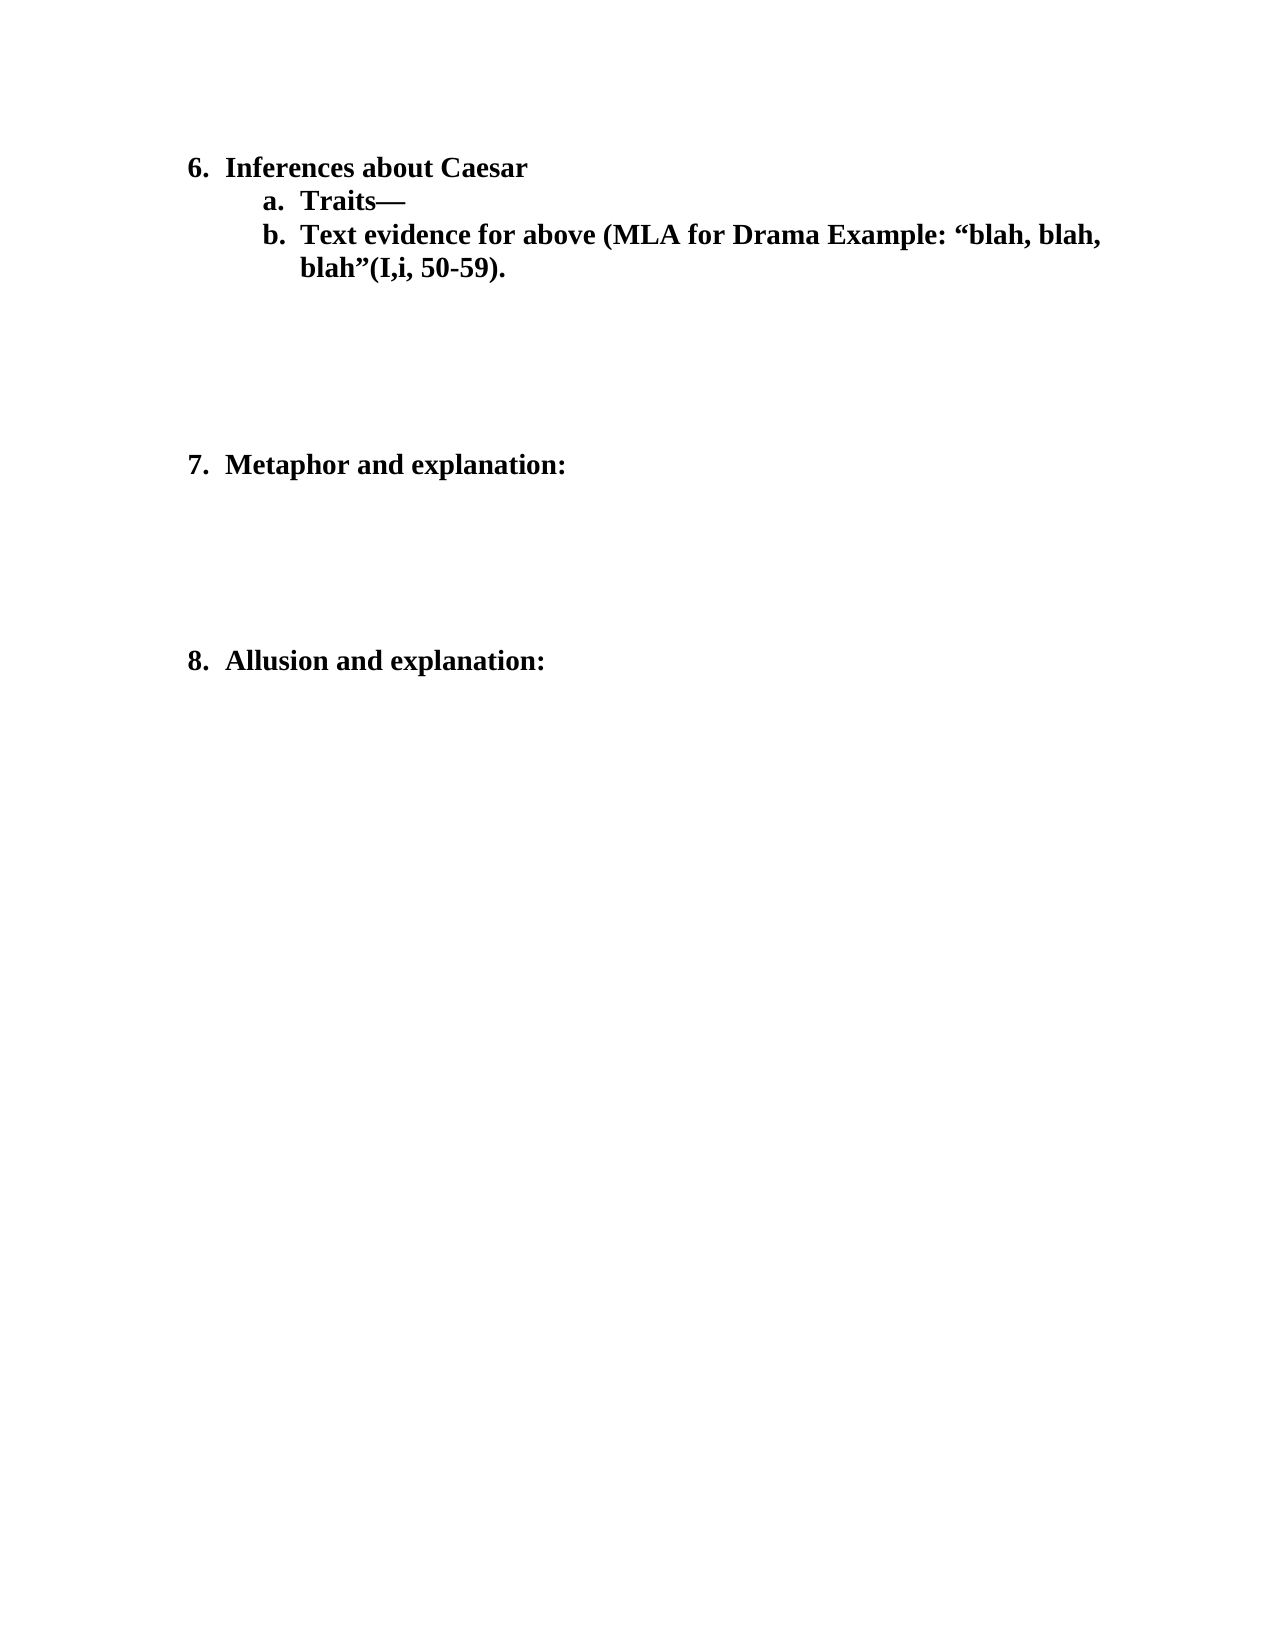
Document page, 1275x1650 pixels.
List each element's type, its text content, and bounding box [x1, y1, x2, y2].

list Text evidence for above (MLA for Drama Example: “blah, blah, blah”(I,i, 50-59). [262, 217, 1125, 284]
list Traits— [262, 183, 1125, 217]
list Inferences about Caesar [187, 150, 1125, 183]
list Allusion and explanation: [187, 643, 1125, 677]
list Metaphor and explanation: [187, 447, 1125, 481]
